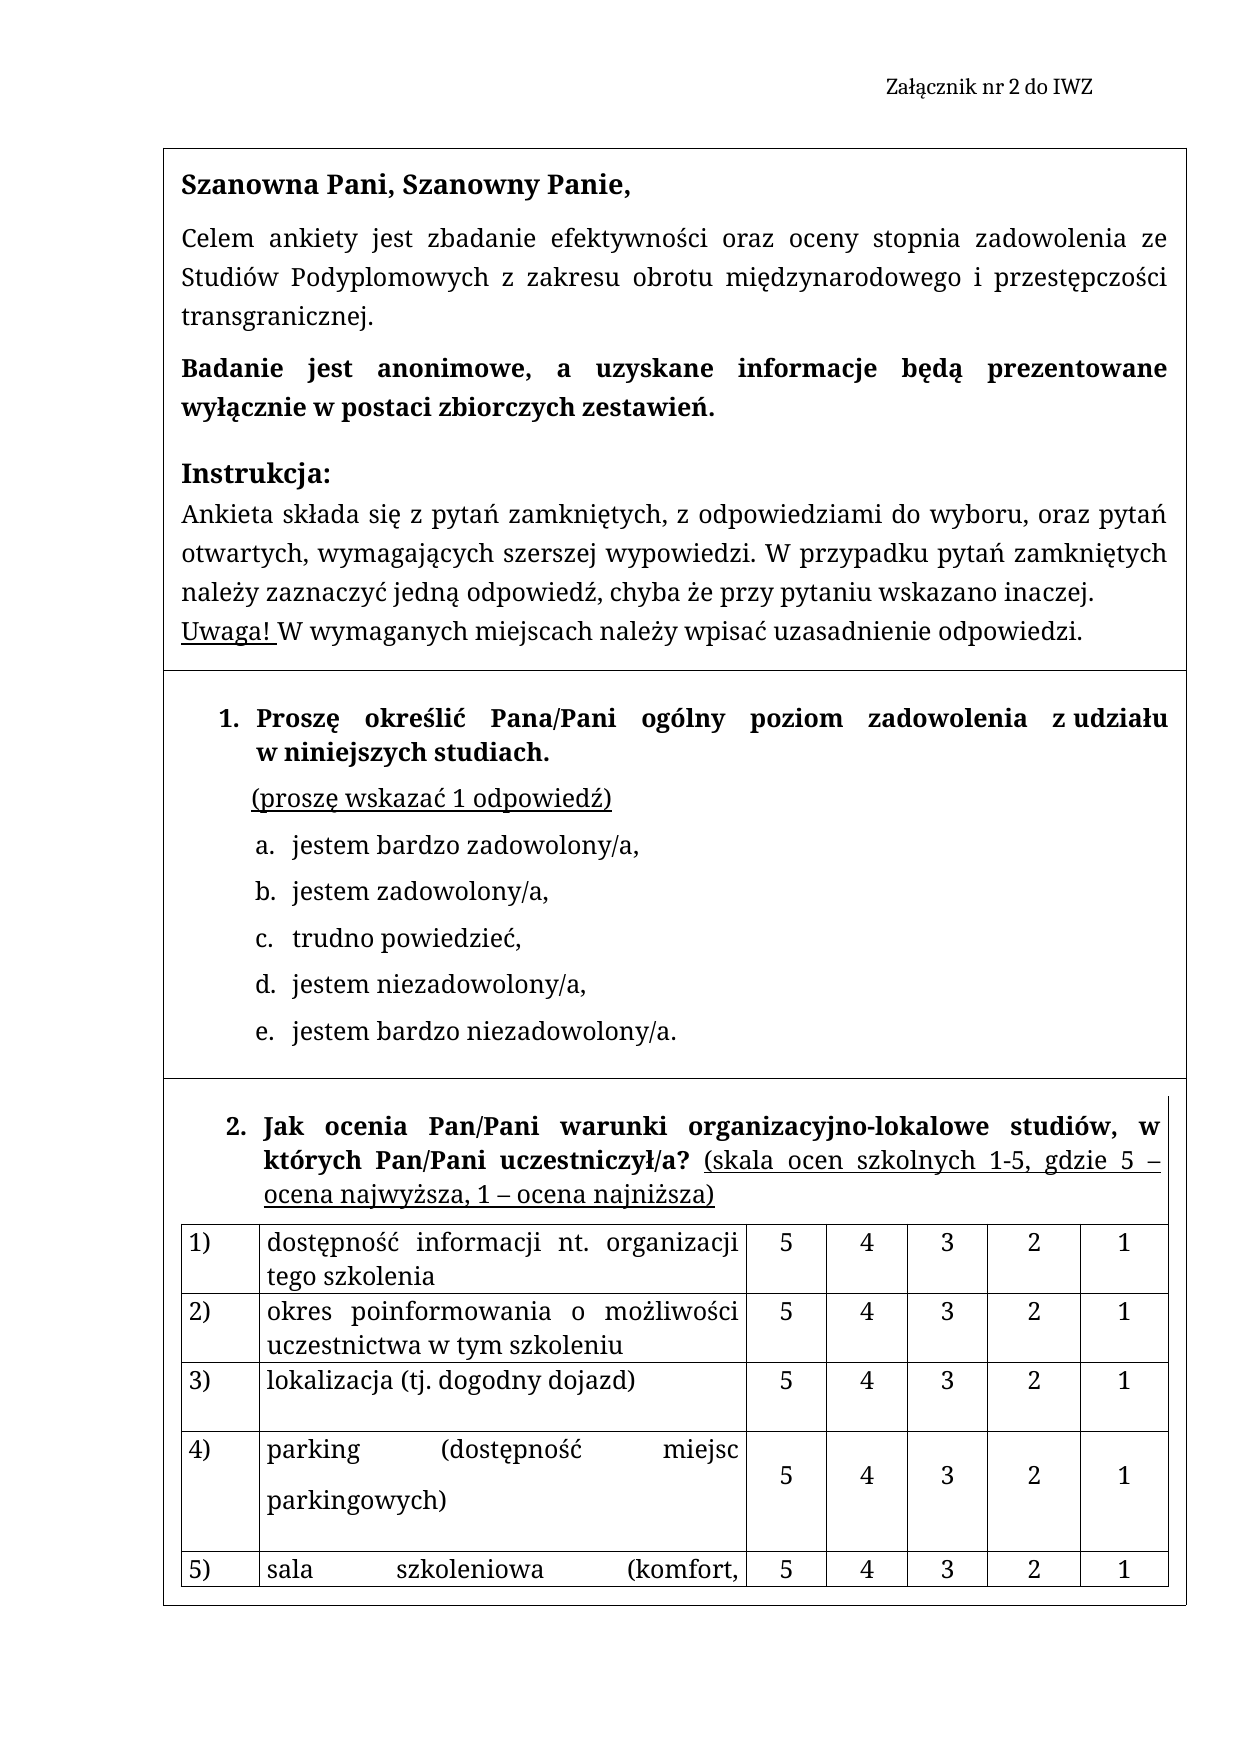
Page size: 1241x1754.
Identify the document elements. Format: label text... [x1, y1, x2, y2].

table_cell [164, 1079, 1186, 1605]
table_cell Szanowna Pani, Szanowny Panie, Celem ankiety jest zbadanie efektywności oraz oceny stopnia zadowolenia ze Studiów Podyplomowych z zakresu obrotu międzynarodowego i przestępczości transgranicznej. Badanie jest anonimowe, a uzyskane informacje będą prezentowane wyłącznie w postaci zbiorczych zestawień. Instrukcja: Ankieta składa się z pytań zamkniętych, z odpowiedziami do wyboru, oraz pytań otwartych, wymagających szerszej wypowiedzi. W przypadku pytań zamkniętych należy zaznaczyć jedną odpowiedź, chyba że przy pytaniu wskazano inaczej. Uwaga! W wymaganych miejscach należy wpisać uzasadnienie odpowiedzi. [164, 149, 1186, 669]
table_cell Proszę określić Pana/Pani ogólny poziom zadowolenia z udziału w niniejszych studiach. (proszę wskazać 1 odpowiedź) jestem bardzo zadowolony/a, jestem zadowolony/a, trudno powiedzieć, jestem niezadowolony/a, jestem bardzo niezadowolony/a. [164, 671, 1186, 1078]
